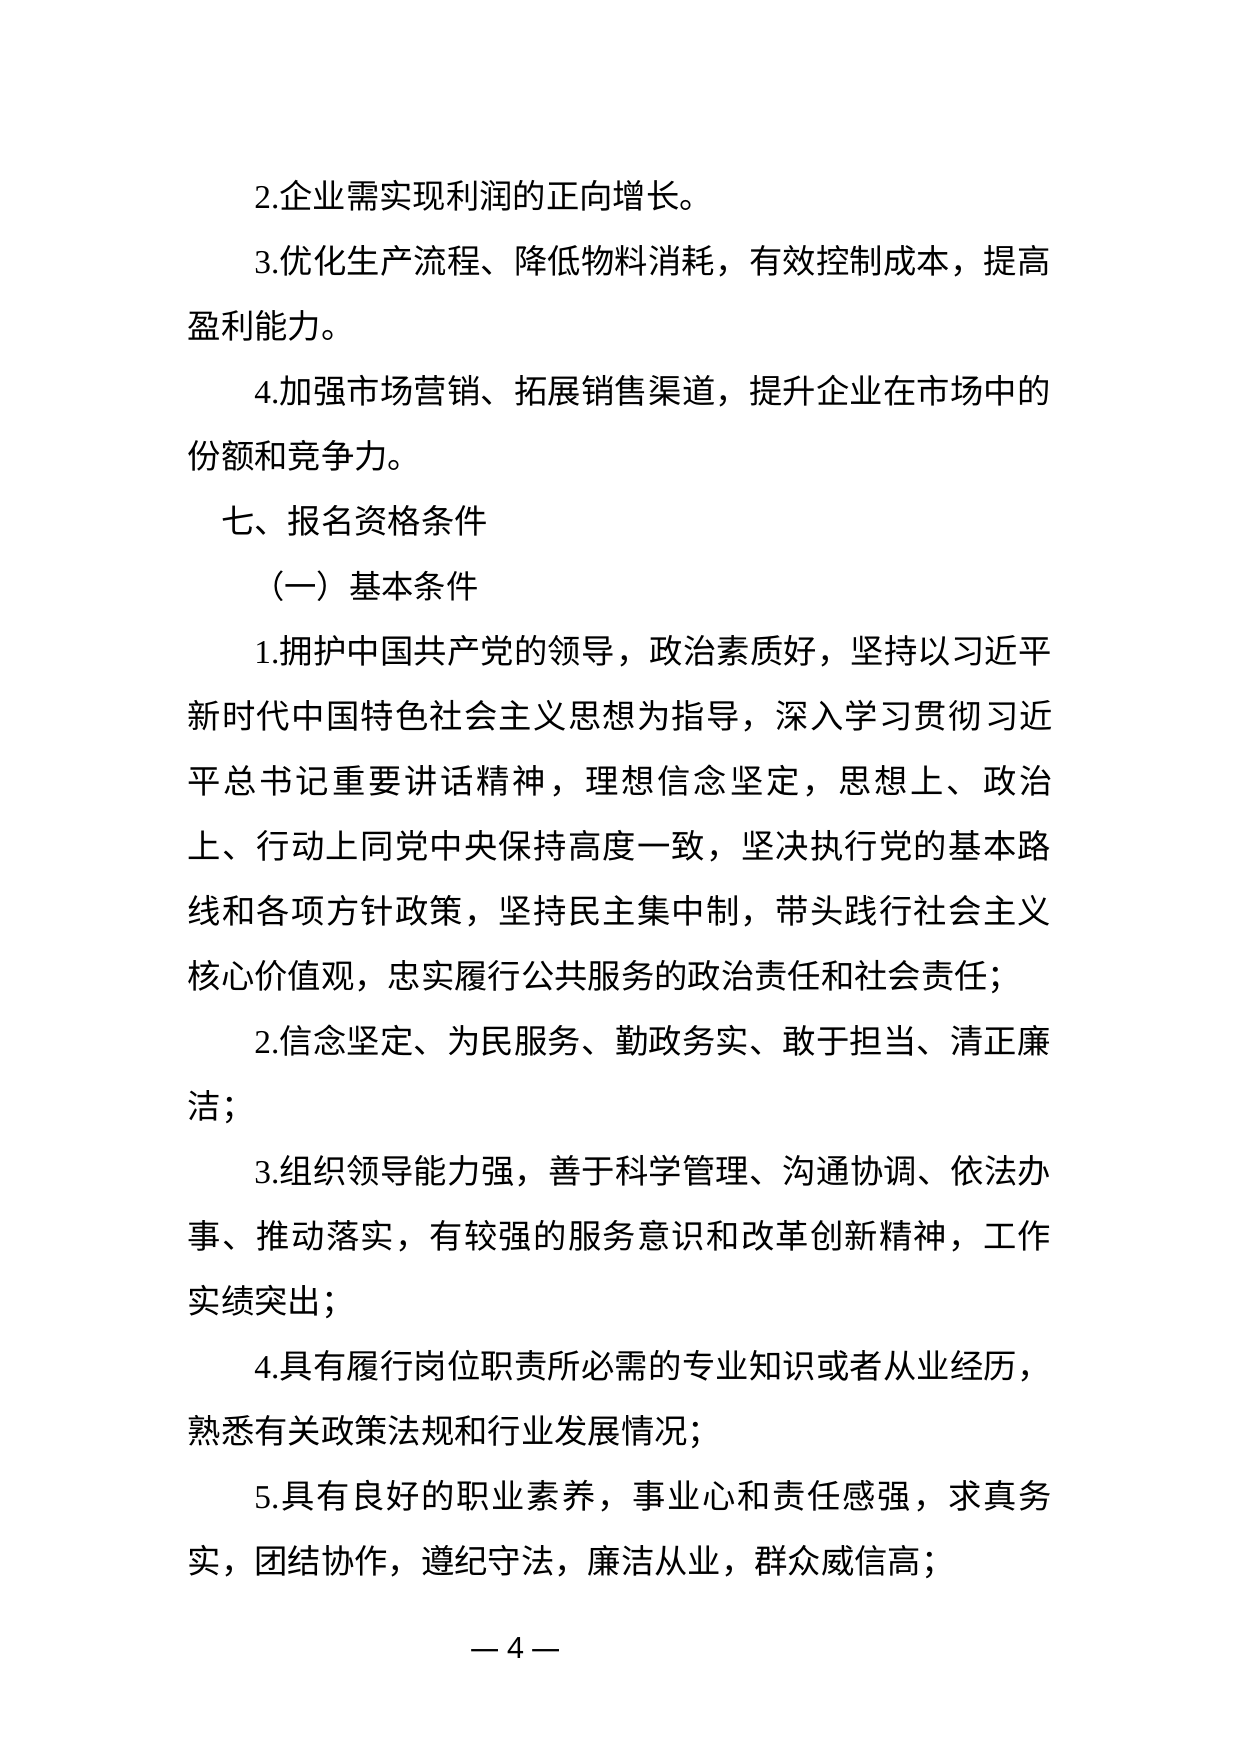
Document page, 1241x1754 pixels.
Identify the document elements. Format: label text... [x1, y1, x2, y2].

text 1.拥护中国共产党的领导，政治素质好，坚持以习近平新时代中国特色社会主义思想为指导，深入学习贯彻习近平总书记重要讲话精神，理想信念坚定，思想上、政治上、行动上同党中央保持高度一致，坚决执行党的基本路线和各项方针政策，坚持民主集中制，带头践行社会主义核心价值观，忠实履行公共服务的政治责任和社会责任； [187, 617, 1053, 1007]
text 4.加强市场营销、拓展销售渠道，提升企业在市场中的份额和竞争力。 [187, 357, 1053, 487]
text 4.具有履行岗位职责所必需的专业知识或者从业经历，熟悉有关政策法规和行业发展情况； [187, 1332, 1053, 1462]
text 3.优化生产流程、降低物料消耗，有效控制成本，提高盈利能力。 [187, 227, 1053, 357]
text （一）基本条件 [187, 552, 1053, 617]
text 2.企业需实现利润的正向增长。 [187, 162, 1053, 227]
list 七、报名资格条件 [187, 487, 1053, 552]
text 2.信念坚定、为民服务、勤政务实、敢于担当、清正廉洁； [187, 1007, 1053, 1137]
text 3.组织领导能力强，善于科学管理、沟通协调、依法办事、推动落实，有较强的服务意识和改革创新精神，工作实绩突出； [187, 1137, 1053, 1332]
text 5.具有良好的职业素养，事业心和责任感强，求真务实，团结协作，遵纪守法，廉洁从业，群众威信高； [187, 1462, 1053, 1592]
